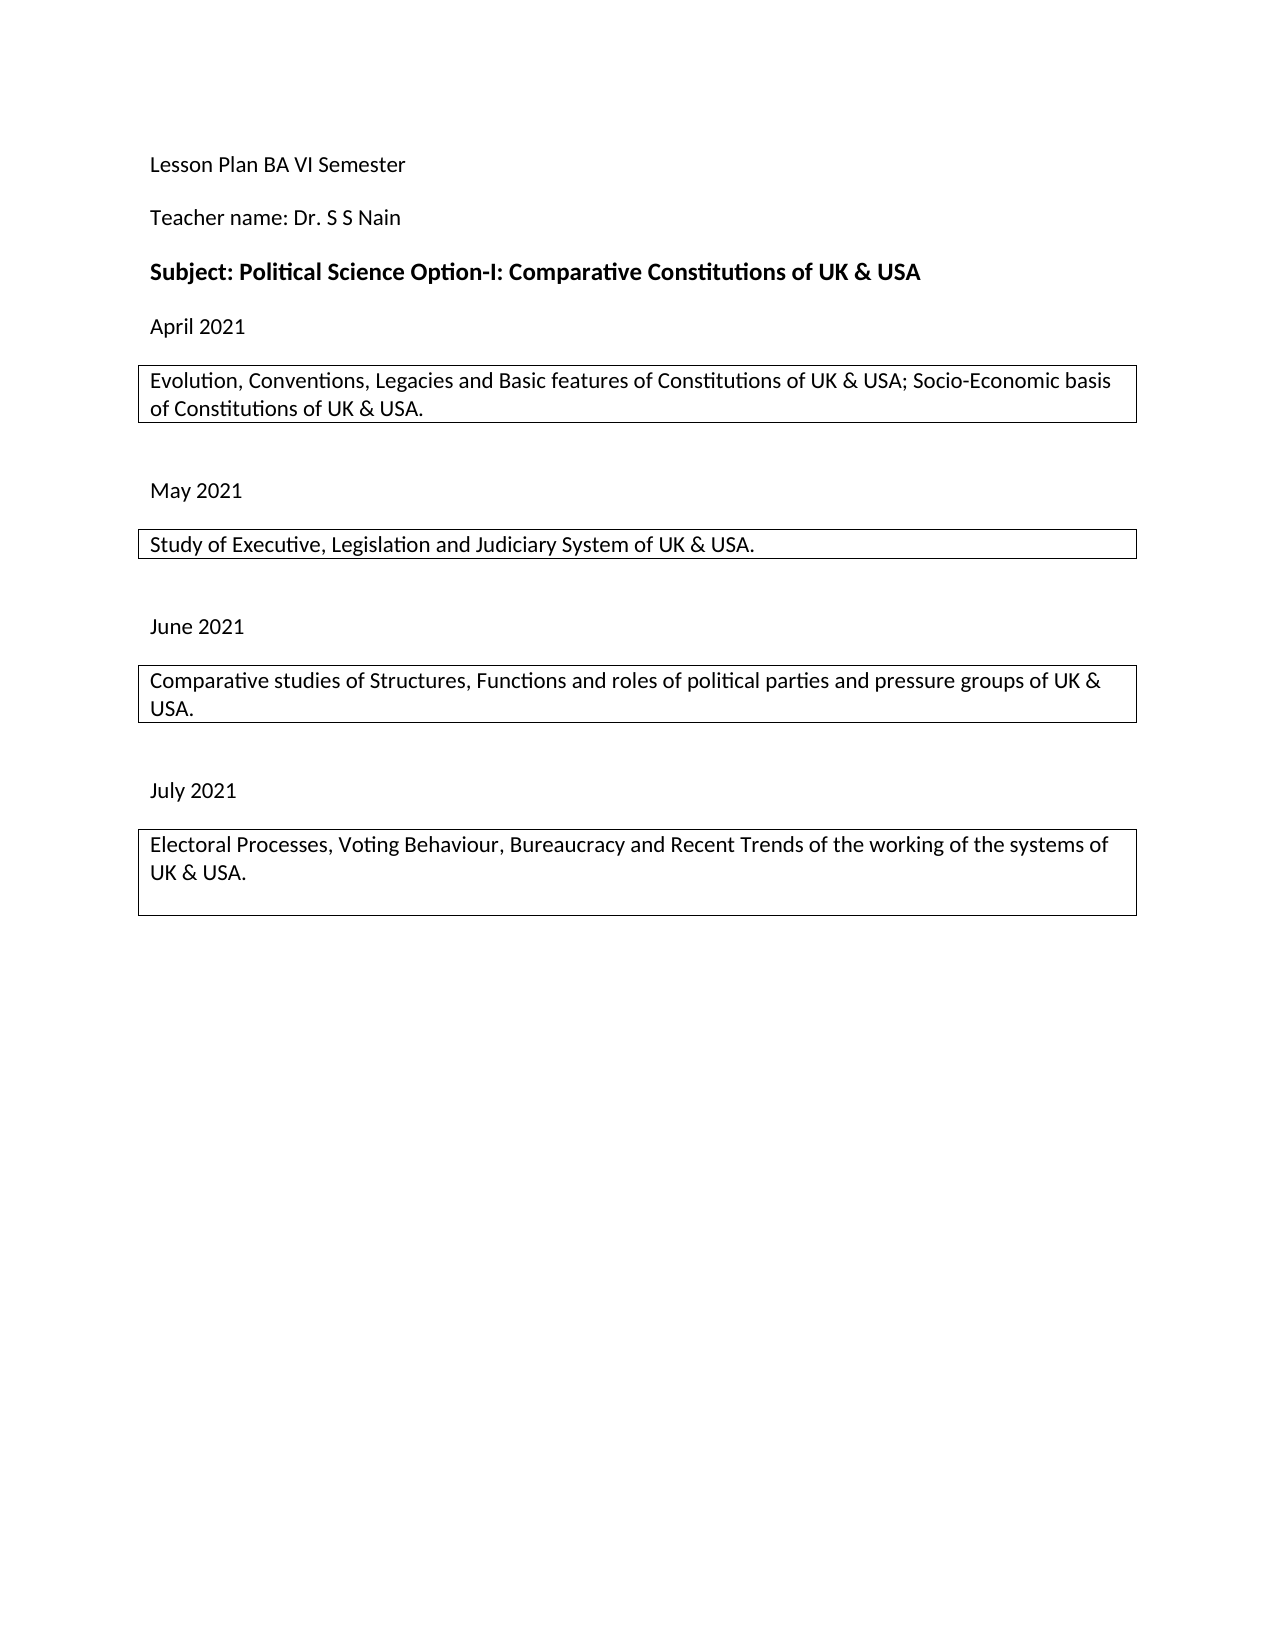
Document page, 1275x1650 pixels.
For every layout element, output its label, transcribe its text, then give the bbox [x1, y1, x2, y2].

text Subject: Political Science Option-I: Comparative Constitutions of UK & USA [150, 256, 1125, 287]
text April 2021 [150, 312, 1125, 340]
table_header Electoral Processes, Voting Behaviour, Bureaucracy and Recent Trends of the working of the systems of UK & USA. [139, 830, 1136, 914]
text July 2021 [150, 776, 1125, 804]
table_header Evolution, Conventions, Legacies and Basic features of Constitutions of UK & USA; Socio-Economic basis of Constitutions of UK & USA. [139, 366, 1136, 422]
table_header Comparative studies of Structures, Functions and roles of political parties and pressure groups of UK & USA. [139, 666, 1136, 722]
text Lesson Plan BA VI Semester [150, 150, 1125, 178]
table_header Study of Executive, Legislation and Judiciary System of UK & USA. [139, 530, 1136, 558]
text Teacher name: Dr. S S Nain [150, 203, 1125, 231]
text May 2021 [150, 476, 1125, 504]
text June 2021 [150, 612, 1125, 640]
